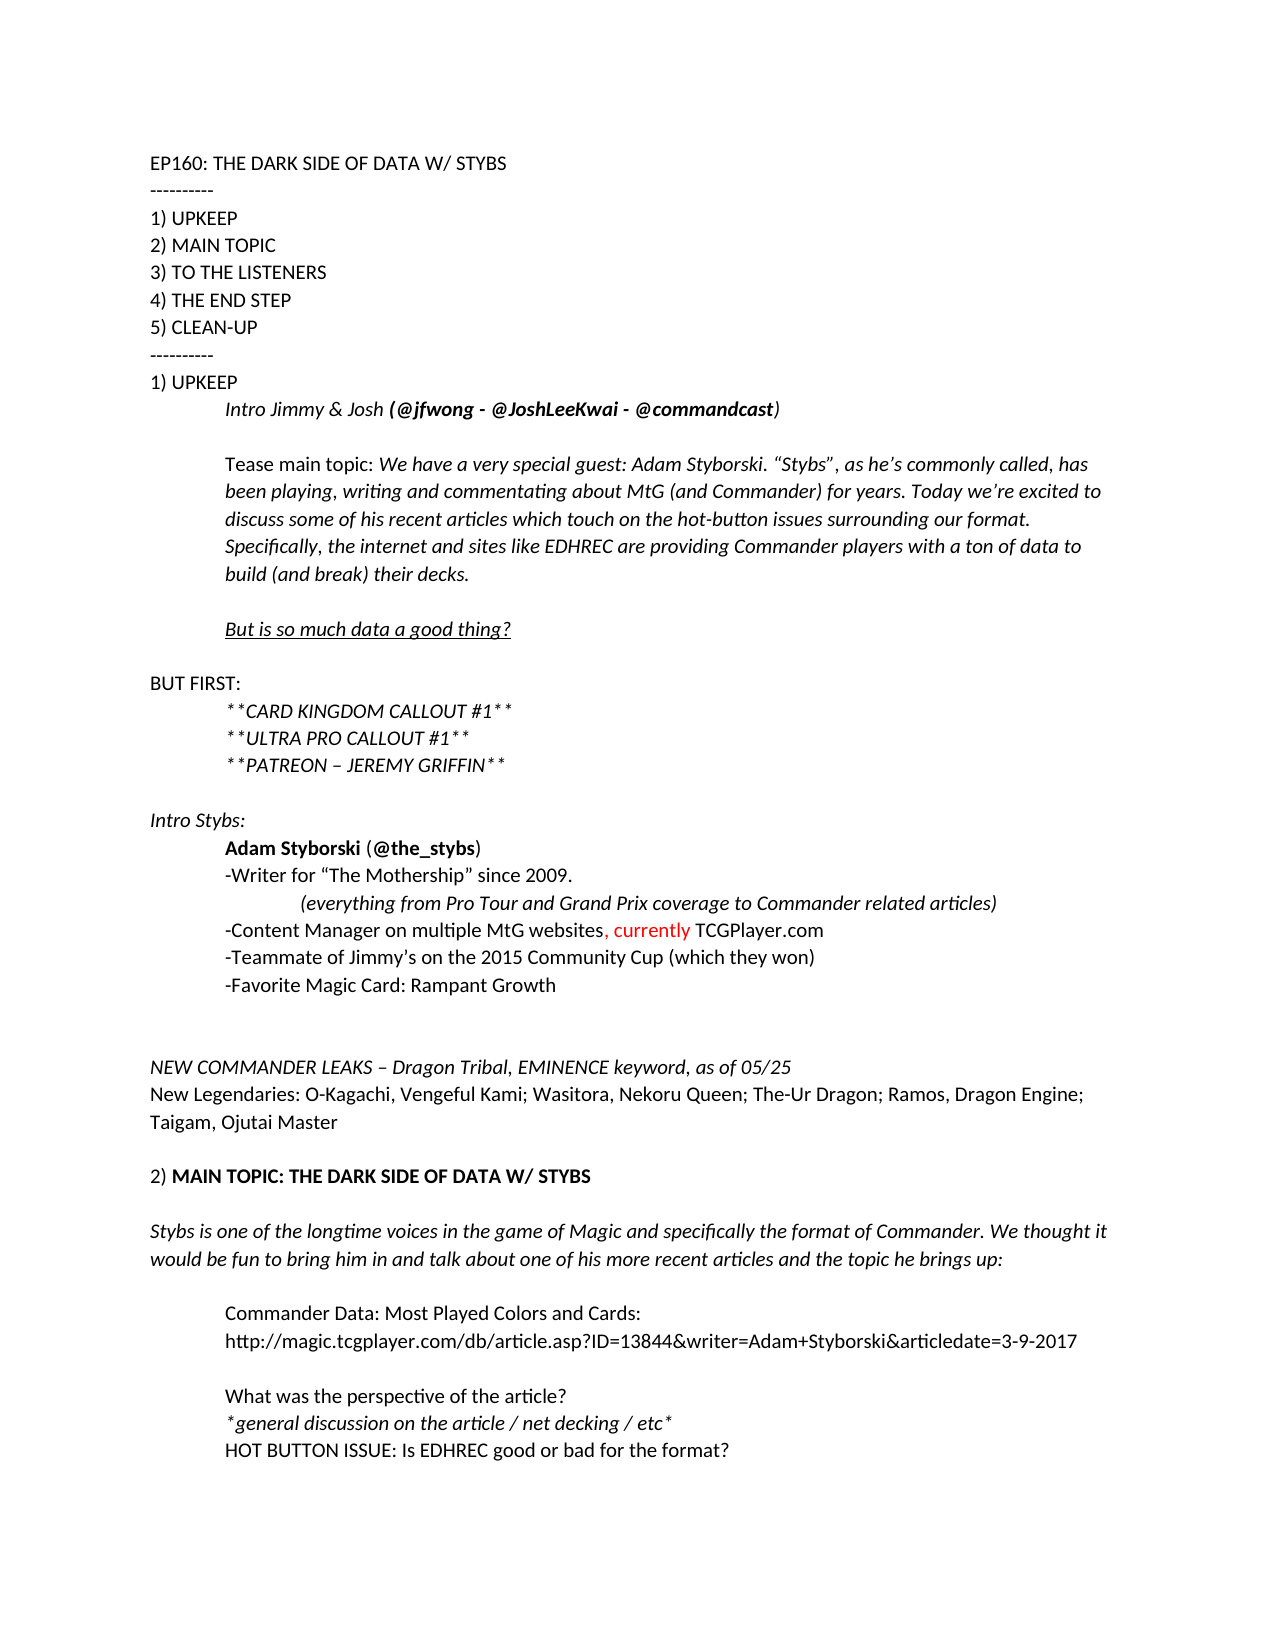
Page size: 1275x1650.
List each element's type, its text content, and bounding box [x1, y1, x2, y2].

text *general discussion on the article / net decking / etc* [225, 1410, 1125, 1436]
text EP160: THE DARK SIDE OF DATA W/ STYBS [150, 150, 1125, 175]
text HOT BUTTON ISSUE: Is EDHREC good or bad for the format? [225, 1438, 1125, 1463]
text -Teammate of Jimmy’s on the 2015 Community Cup (which they won) [225, 944, 1125, 970]
text But is so much data a good thing? [225, 616, 1125, 641]
text ---------- [150, 342, 1125, 367]
text (everything from Pro Tour and Grand Prix coverage to Commander related articles) [225, 890, 1125, 915]
text New Legendaries: O-Kagachi, Vengeful Kami; Wasitora, Nekoru Queen; The-Ur Dragon; Ramos, Dragon Engine; Taigam, Ojutai Master [150, 1081, 1125, 1134]
text ---------- [150, 177, 1125, 203]
text Tease main topic: We have a very special guest: Adam Styborski. “Stybs”, as he’s commonly called, has been playing, writing and commentating about MtG (and Commander) for years. Today we’re excited to discuss some of his recent articles which touch on the hot-button issues surrounding our format. Specifically, the internet and sites like EDHREC are providing Commander players with a ton of data to build (and break) their decks. [225, 451, 1125, 586]
text -Favorite Magic Card: Rampant Growth [225, 972, 1125, 997]
text 1) UPKEEP [150, 369, 1125, 394]
text Adam Styborski (@the_stybs) [150, 835, 1125, 860]
text Intro Jimmy & Josh (@jfwong - @JoshLeeKwai - @commandcast) [150, 397, 1125, 422]
text Commander Data: Most Played Colors and Cards: [150, 1301, 1125, 1326]
text 2) MAIN TOPIC [150, 232, 1125, 258]
text **ULTRA PRO CALLOUT #1** [150, 725, 1125, 751]
text -Content Manager on multiple MtG websites, currently TCGPlayer.com [225, 917, 1125, 942]
text Intro Stybs: [150, 807, 1125, 833]
list http://magic.tcgplayer.com/db/article.asp?ID=13844&writer=Adam+Styborski&articledate=3-9-2017 [225, 1328, 1125, 1353]
text 5) CLEAN-UP [150, 314, 1125, 340]
text Stybs is one of the longtime voices in the game of Magic and specifically the format of Commander. We thought it would be fun to bring him in and talk about one of his more recent articles and the topic he brings up: [150, 1218, 1125, 1271]
text **CARD KINGDOM CALLOUT #1** [150, 698, 1125, 723]
text 3) TO THE LISTENERS [150, 259, 1125, 285]
text BUT FIRST: [150, 671, 1125, 696]
text 2) MAIN TOPIC: THE DARK SIDE OF DATA W/ STYBS [150, 1164, 1125, 1189]
text What was the perspective of the article? [150, 1383, 1125, 1408]
text **PATREON – JEREMY GRIFFIN** [150, 753, 1125, 778]
text -Writer for “The Mothership” since 2009. [225, 862, 1125, 888]
text 4) THE END STEP [150, 287, 1125, 312]
text NEW COMMANDER LEAKS – Dragon Tribal, EMINENCE keyword, as of 05/25 [150, 1054, 1125, 1079]
text 1) UPKEEP [150, 205, 1125, 230]
